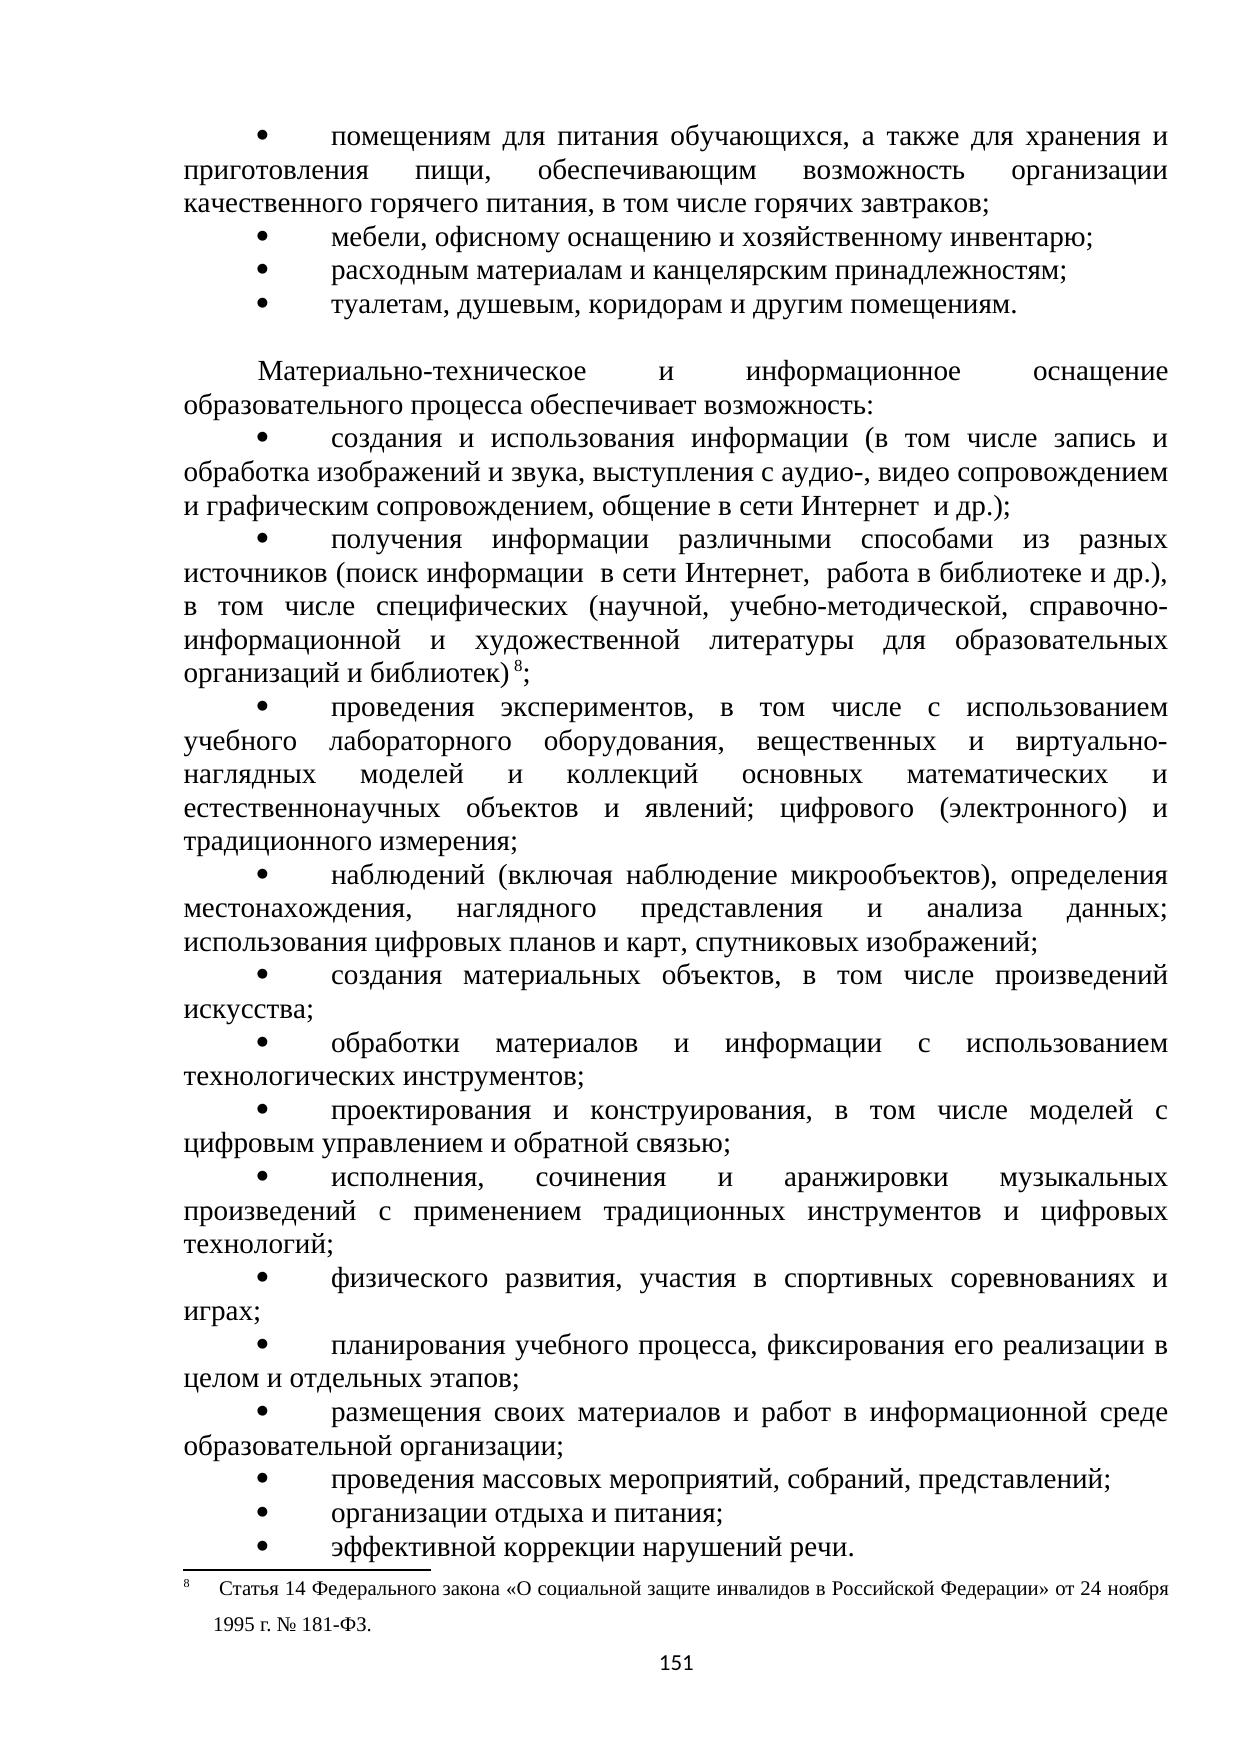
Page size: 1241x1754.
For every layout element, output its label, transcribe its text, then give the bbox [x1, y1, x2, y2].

list исполнения, сочинения и аранжировки музыкальных произведений с применением традиционных инструментов и цифровых технологий; [183, 1159, 1169, 1260]
list проведения массовых мероприятий, собраний, представлений; [183, 1461, 1169, 1495]
list создания материальных объектов, в том числе произведений искусства; [183, 957, 1169, 1025]
list проектирования и конструирования, в том числе моделей с цифровым управлением и обратной связью; [183, 1092, 1169, 1159]
list создания и использования информации (в том числе запись и обработка изображений и звука, выступления с аудио-, видео сопровождением и графическим сопровождением, общение в сети Интернет и др.); [183, 420, 1169, 521]
list обработки материалов и информации с использованием технологических инструментов; [183, 1025, 1169, 1092]
list проведения экспериментов, в том числе с использованием учебного лабораторного оборудования, вещественных и виртуально-наглядных моделей и коллекций основных математических и естественнонаучных объектов и явлений; цифрового (электронного) и традиционного измерения; [183, 689, 1169, 857]
list мебели, офисному оснащению и хозяйственному инвентарю; [183, 219, 1169, 252]
list организации отдыха и питания; [183, 1495, 1169, 1529]
text Материально-техническое и информационное оснащение образовательного процесса обеспечивает возможность: [183, 353, 1169, 420]
list получения информации различными способами из разных источников (поиск информации в сети Интернет, работа в библиотеке и др.), в том числе специфических (научной, учебно-методической, справочно-информационной и художественной литературы для образовательных организаций и библиотек) ; [183, 521, 1169, 689]
list помещениям для питания обучающихся, а также для хранения и приготовления пищи, обеспечивающим возможность организации качественного горячего питания, в том числе горячих завтраков; [183, 118, 1169, 219]
list наблюдений (включая наблюдение микрообъектов), определения местонахождения, наглядного представления и анализа данных; использования цифровых планов и карт, спутниковых изображений; [183, 857, 1169, 957]
list эффективной коррекции нарушений речи. [183, 1529, 1169, 1562]
list расходным материалам и канцелярским принадлежностям; [183, 252, 1169, 286]
list туалетам, душевым, коридорам и другим помещениям. [183, 286, 1169, 320]
list физического развития, участия в спортивных соревнованиях и играх; [183, 1260, 1169, 1327]
list планирования учебного процесса, фиксирования его реализации в целом и отдельных этапов; [183, 1327, 1169, 1394]
list размещения своих материалов и работ в информационной среде образовательной организации; [183, 1394, 1169, 1461]
